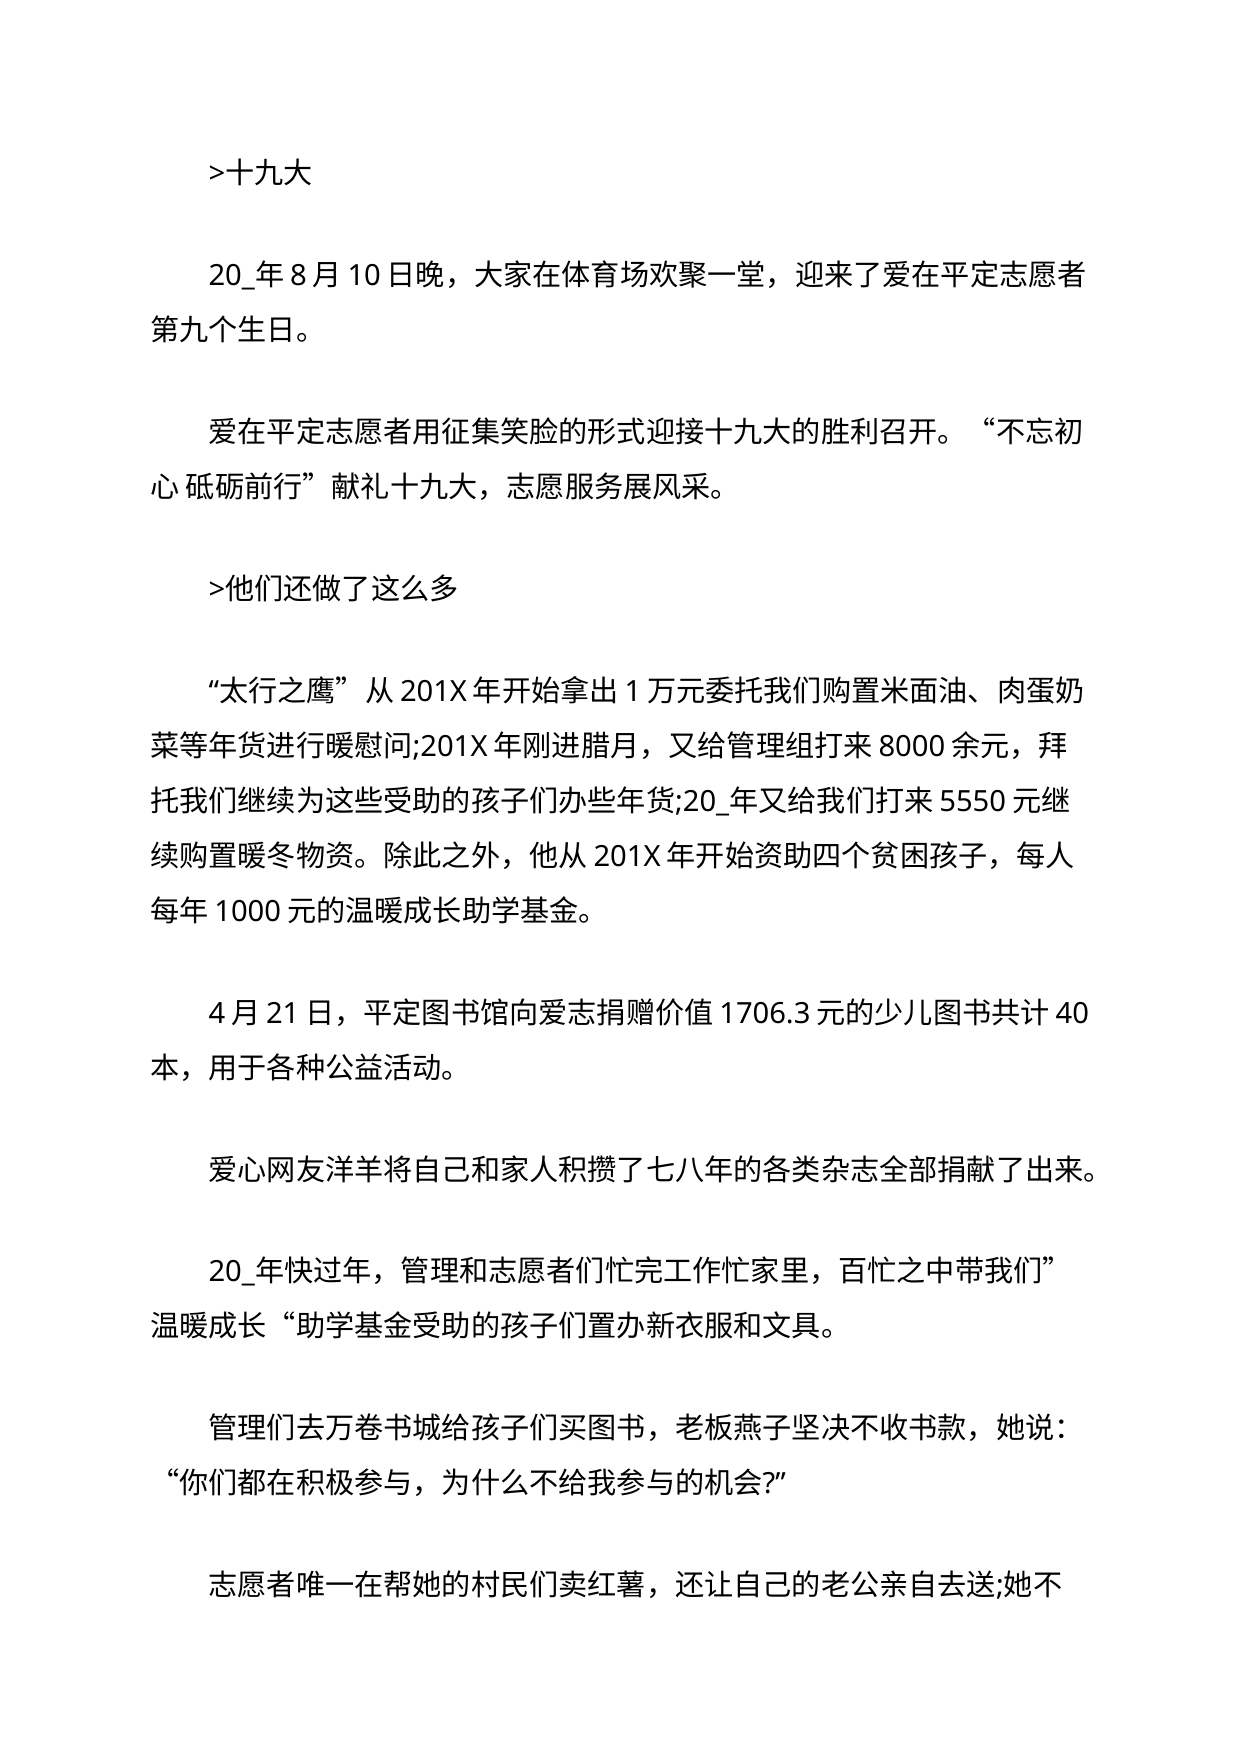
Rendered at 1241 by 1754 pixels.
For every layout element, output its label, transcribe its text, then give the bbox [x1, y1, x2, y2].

text 爱在平定志愿者用征集笑脸的形式迎接十九大的胜利召开。“不忘初心 砥砺前行”献礼十九大，志愿服务展风采。 [150, 409, 1090, 506]
text 4月21日，平定图书馆向爱志捐赠价值1706.3元的少儿图书共计40本，用于各种公益活动。 [150, 989, 1090, 1087]
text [150, 1562, 1090, 1604]
text 管理们去万卷书城给孩子们买图书，老板燕子坚决不收书款，她说：“你们都在积极参与，为什么不给我参与的机会?” [150, 1405, 1090, 1502]
text 爱心网友洋羊将自己和家人积攒了七八年的各类杂志全部捐献了出来。 [150, 1146, 1090, 1188]
text >他们还做了这么多 [150, 565, 1090, 608]
text 20_年快过年，管理和志愿者们忙完工作忙家里，百忙之中带我们”温暖成长“助学基金受助的孩子们置办新衣服和文具。 [150, 1248, 1090, 1345]
text 20_年8月10日晚，大家在体育场欢聚一堂，迎来了爱在平定志愿者第九个生日。 [150, 252, 1090, 349]
text >十九大 [150, 150, 1090, 192]
text “太行之鹰”从201X年开始拿出1万元委托我们购置米面油、肉蛋奶菜等年货进行暖慰问;201X年刚进腊月，又给管理组打来8000余元，拜托我们继续为这些受助的孩子们办些年货;20_年又给我们打来5550元继续购置暖冬物资。除此之外，他从201X年开始资助四个贫困孩子，每人每年1000元的温暖成长助学基金。 [150, 667, 1090, 930]
